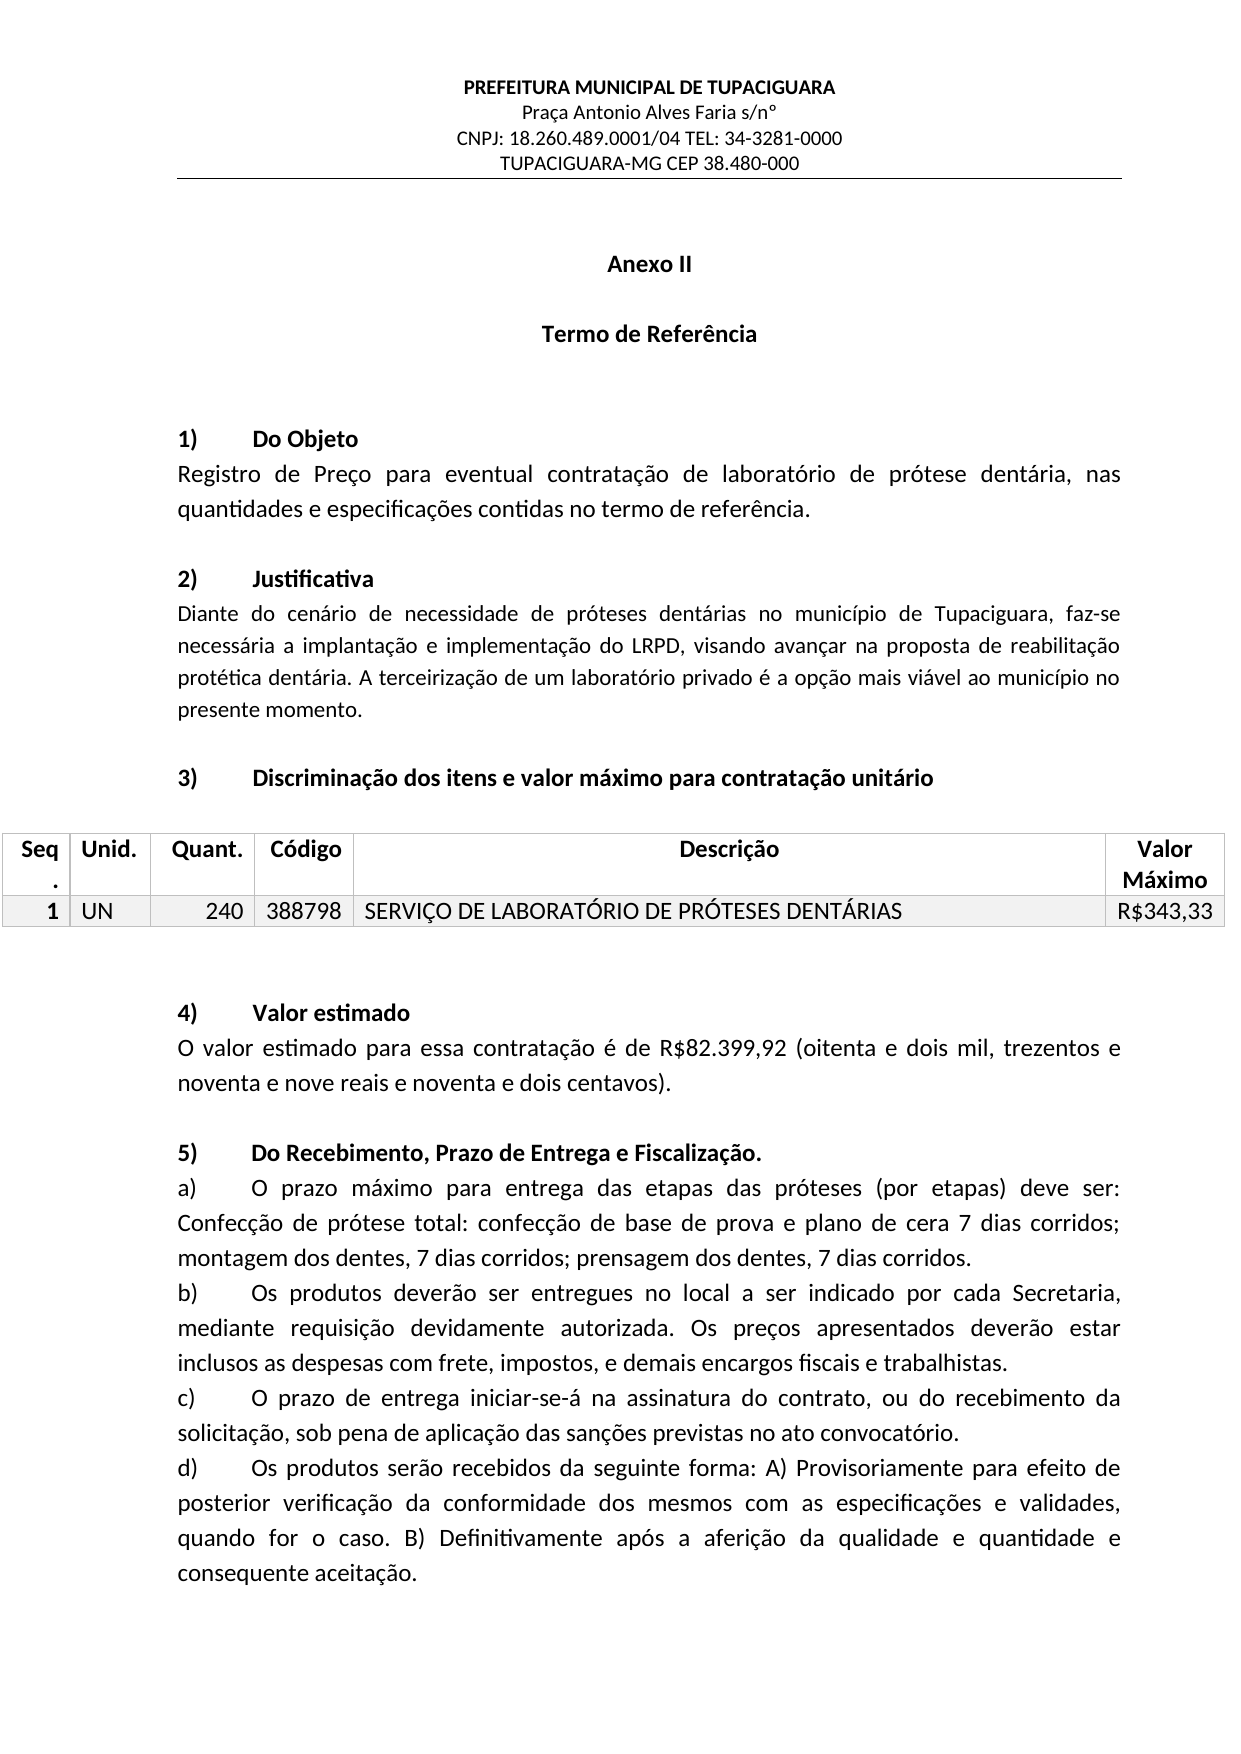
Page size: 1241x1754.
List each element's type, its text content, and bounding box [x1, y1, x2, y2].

list Diante do cenário de necessidade de próteses dentárias no município de Tupaciguara, faz-se necessária a implantação e implementação do LRPD, visando avançar na proposta de reabilitação protética dentária. A terceirização de um laboratório privado é a opção mais viável ao município no presente momento. [177, 599, 1122, 723]
table_cell 388798 [255, 896, 353, 926]
list Do Objeto [177, 424, 1122, 454]
table_cell SERVIÇO DE LABORATÓRIO DE PRÓTESES DENTÁRIAS [354, 896, 1105, 926]
list Discriminação dos itens e valor máximo para contratação unitário [177, 762, 1122, 793]
table_header Unid. [71, 834, 150, 894]
list Os produtos serão recebidos da seguinte forma: A) Provisoriamente para efeito de posterior verificação da conformidade dos mesmos com as especificações e validades, quando for o caso. B) Definitivamente após a aferição da qualidade e quantidade e consequente aceitação. [177, 1452, 1122, 1588]
table_cell UN [71, 896, 150, 926]
list Os produtos deverão ser entregues no local a ser indicado por cada Secretaria, mediante requisição devidamente autorizada. Os preços apresentados deverão estar inclusos as despesas com frete, impostos, e demais encargos fiscais e trabalhistas. [177, 1277, 1122, 1378]
list Justificativa [177, 564, 1122, 594]
list Valor estimado [177, 997, 1122, 1028]
table_cell 1 [3, 896, 69, 926]
list Do Recebimento, Prazo de Entrega e Fiscalização. [177, 1137, 1122, 1168]
table_header Descrição [354, 834, 1105, 894]
table_header Seq. [3, 834, 69, 894]
table_header Quant. [151, 834, 254, 894]
text Anexo II [177, 249, 1122, 279]
text Termo de Referência [177, 319, 1122, 349]
text O valor estimado para essa contratação é de R$82.399,92 (oitenta e dois mil, trezentos e noventa e nove reais e noventa e dois centavos). [177, 1032, 1122, 1098]
table_header Código [255, 834, 353, 894]
table_header Valor Máximo [1106, 834, 1224, 894]
list O prazo de entrega iniciar-se-á na assinatura do contrato, ou do recebimento da solicitação, sob pena de aplicação das sanções previstas no ato convocatório. [177, 1382, 1122, 1448]
text Registro de Preço para eventual contratação de laboratório de prótese dentária, nas quantidades e especificações contidas no termo de referência. [177, 459, 1122, 524]
table_cell R$343,33 [1106, 896, 1224, 926]
table_cell 240 [151, 896, 254, 926]
list O prazo máximo para entrega das etapas das próteses (por etapas) deve ser: Confecção de prótese total: confecção de base de prova e plano de cera 7 dias corridos; montagem dos dentes, 7 dias corridos; prensagem dos dentes, 7 dias corridos. [177, 1172, 1122, 1273]
